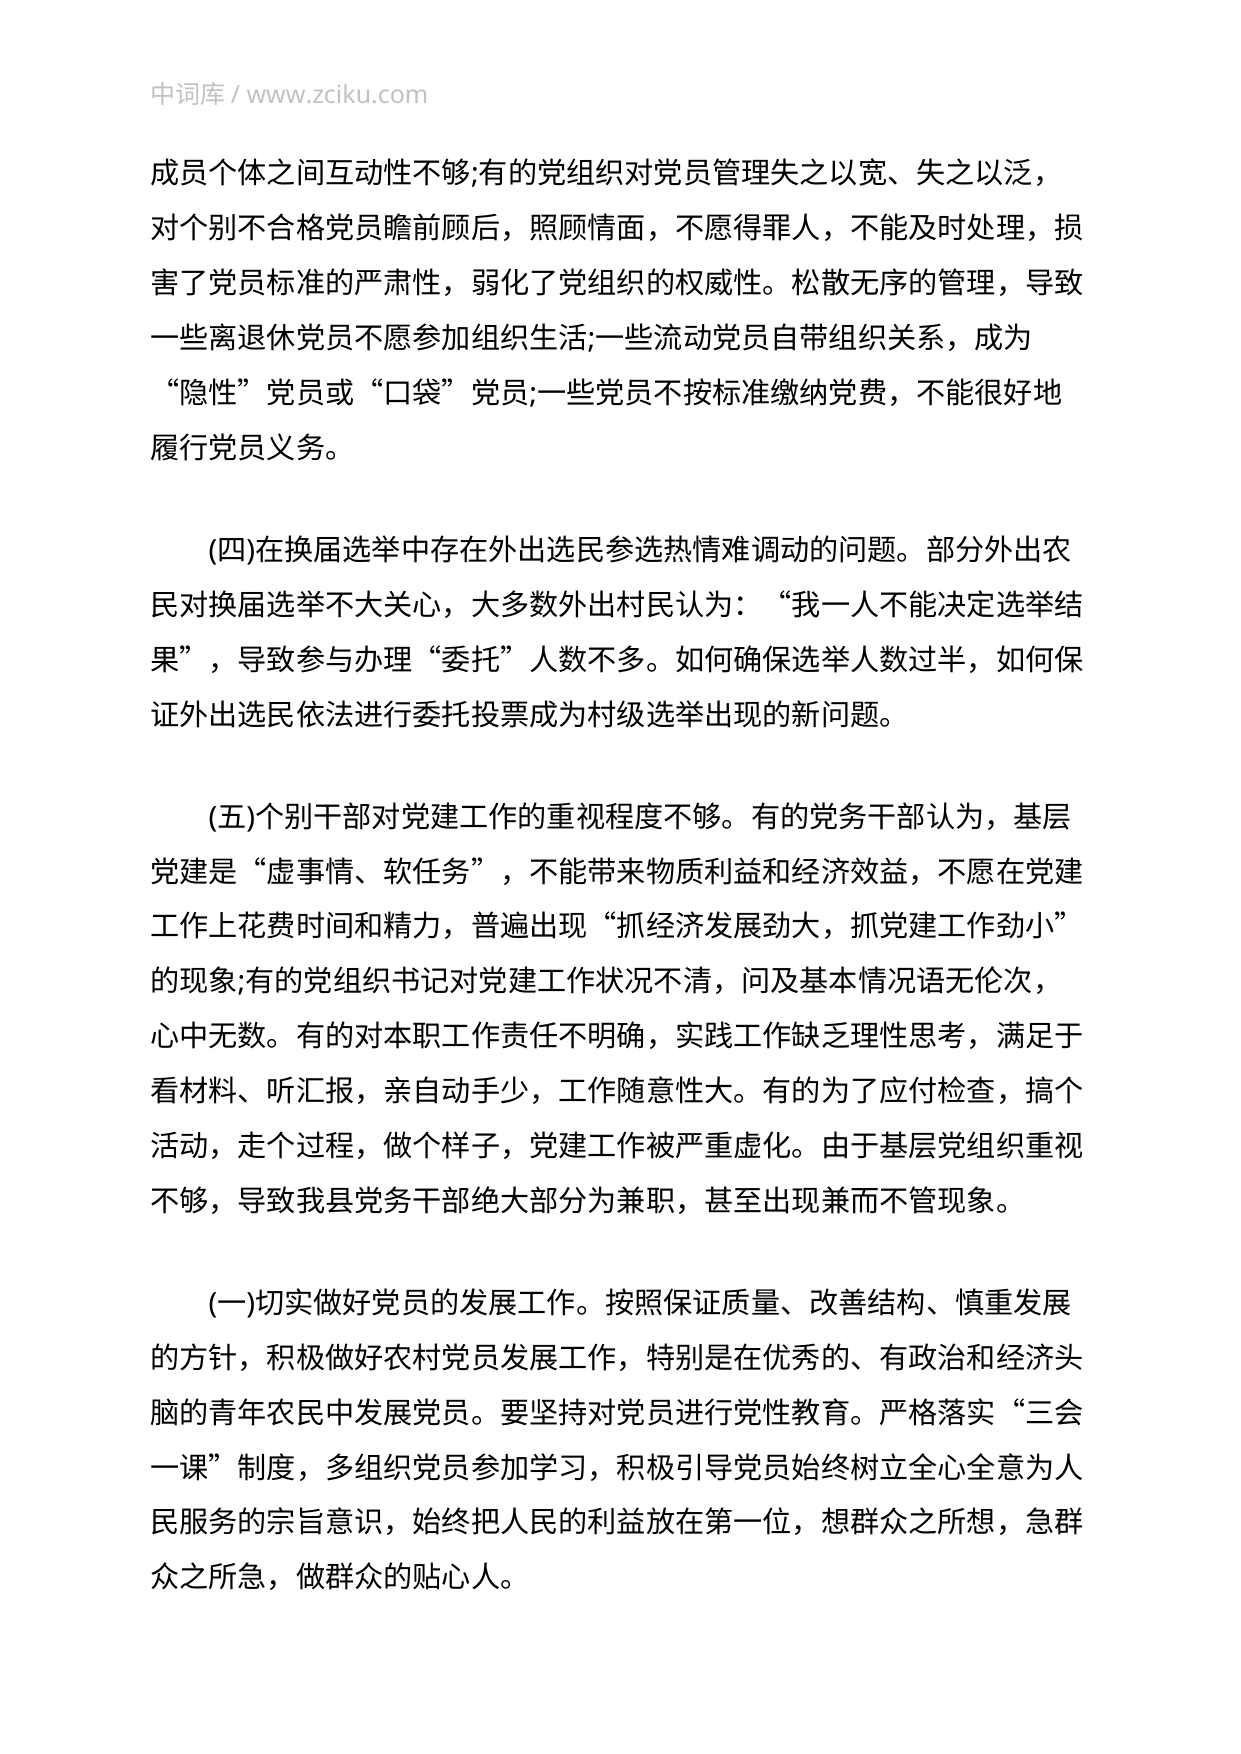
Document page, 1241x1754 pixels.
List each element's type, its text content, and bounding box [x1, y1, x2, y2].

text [150, 150, 1090, 467]
text (四)在换届选举中存在外出选民参选热情难调动的问题。部分外出农民对换届选举不大关心，大多数外出村民认为：“我一人不能决定选举结果”，导致参与办理“委托”人数不多。如何确保选举人数过半，如何保证外出选民依法进行委托投票成为村级选举出现的新问题。 [150, 527, 1090, 734]
text (一)切实做好党员的发展工作。按照保证质量、改善结构、慎重发展的方针，积极做好农村党员发展工作，特别是在优秀的、有政治和经济头脑的青年农民中发展党员。要坚持对党员进行党性教育。严格落实“三会一课”制度，多组织党员参加学习，积极引导党员始终树立全心全意为人民服务的宗旨意识，始终把人民的利益放在第一位，想群众之所想，急群众之所急，做群众的贴心人。 [150, 1279, 1090, 1596]
text (五)个别干部对党建工作的重视程度不够。有的党务干部认为，基层党建是“虚事情、软任务”，不能带来物质利益和经济效益，不愿在党建工作上花费时间和精力，普遍出现“抓经济发展劲大，抓党建工作劲小”的现象;有的党组织书记对党建工作状况不清，问及基本情况语无伦次，心中无数。有的对本职工作责任不明确，实践工作缺乏理性思考，满足于看材料、听汇报，亲自动手少，工作随意性大。有的为了应付检查，搞个活动，走个过程，做个样子，党建工作被严重虚化。由于基层党组织重视不够，导致我县党务干部绝大部分为兼职，甚至出现兼而不管现象。 [150, 793, 1090, 1220]
